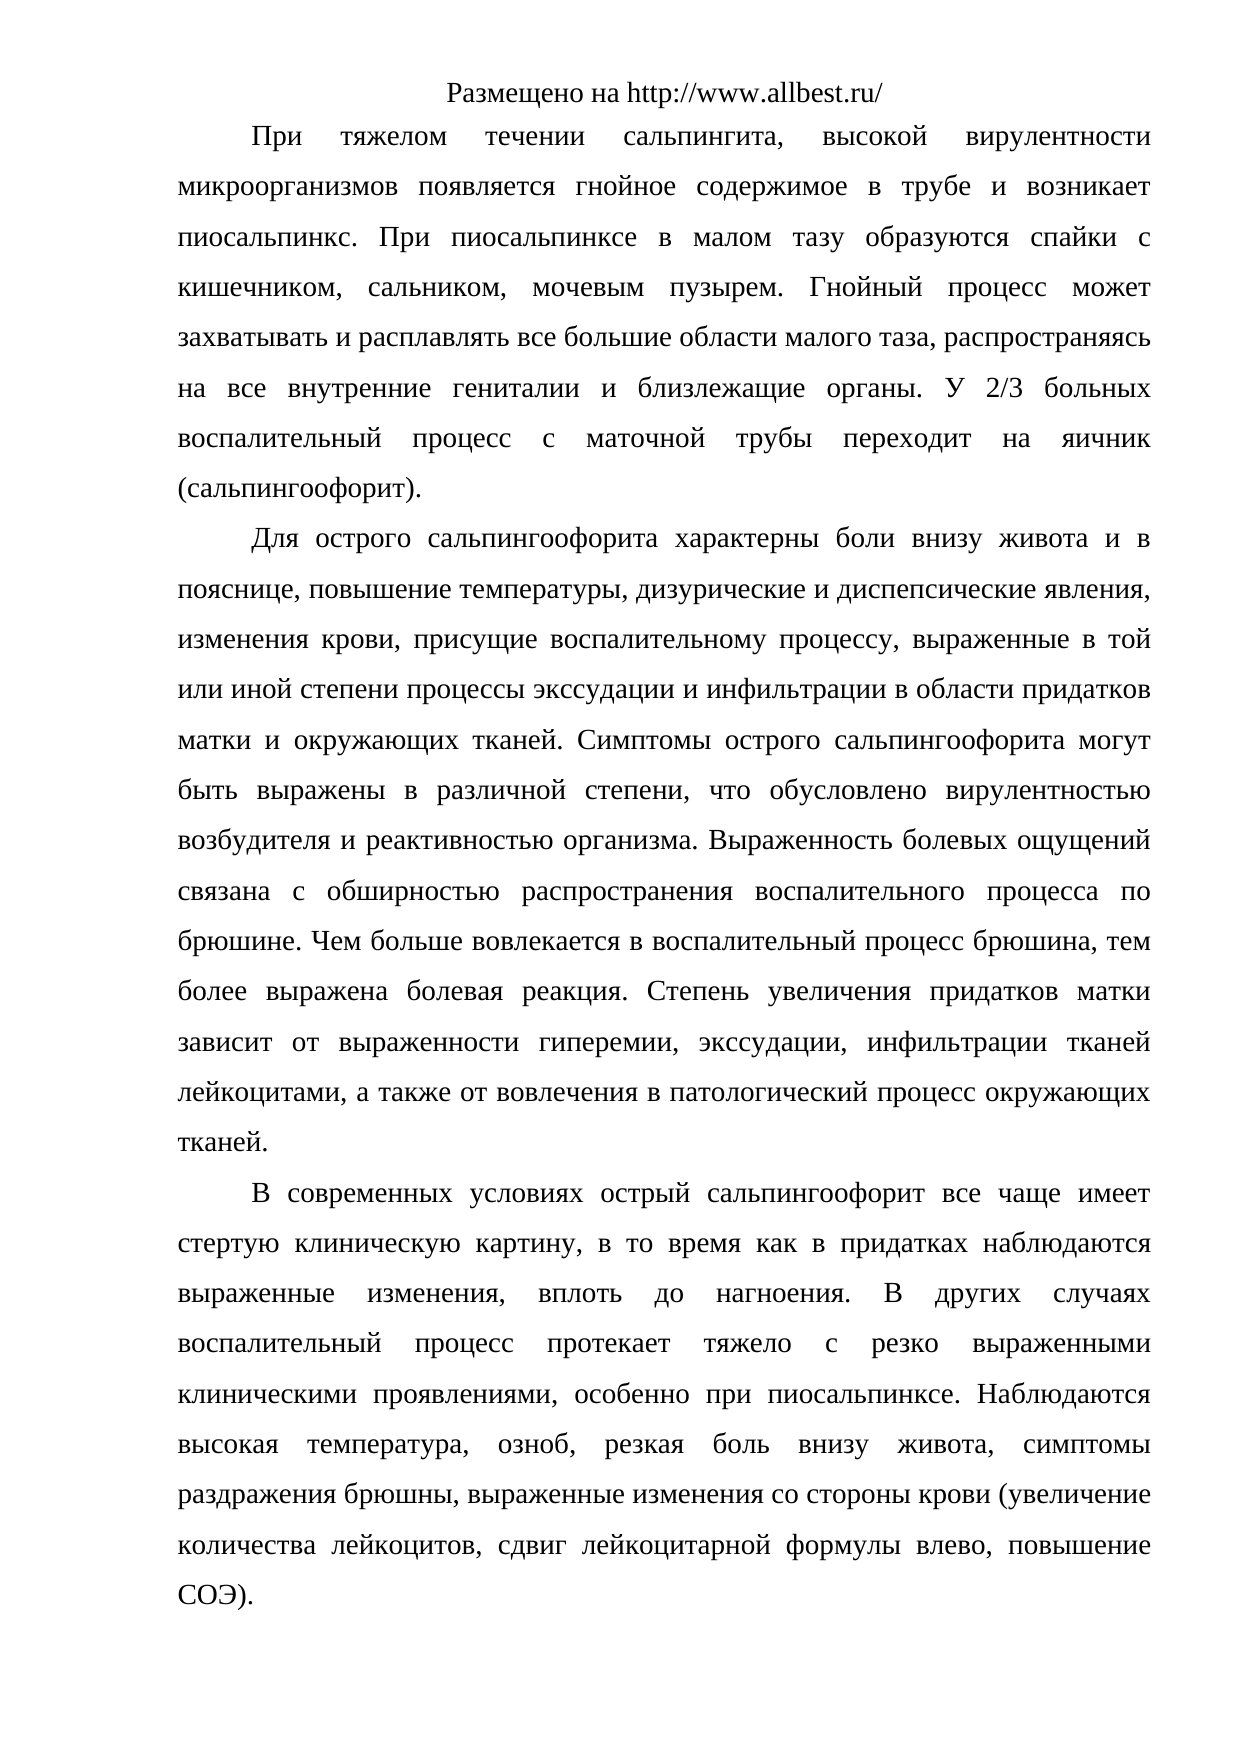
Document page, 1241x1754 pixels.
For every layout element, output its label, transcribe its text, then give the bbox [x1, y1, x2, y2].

text Для острого сальпингоофорита характерны боли внизу живота и в пояснице, повышение температуры, дизурические и диспепсические явления, изменения крови, присущие воспалительному процессу, выраженные в той или иной степени процессы экссудации и инфильтрации в области придатков матки и окружающих тканей. Симптомы острого сальпингоофорита могут быть выражены в различной степени, что обусловлено вирулентностью возбудителя и реактивностью организма. Выраженность болевых ощущений связана с обширностью распространения воспалительного процесса по брюшине. Чем больше вовлекается в воспалительный процесс брюшина, тем более выражена болевая реакция. Степень увеличения придатков матки зависит от выраженности гиперемии, экссудации, инфильтрации тканей лейкоцитами, а также от вовлечения в патологический процесс окружающих тканей. [177, 521, 1152, 1158]
text В современных условиях острый сальпингоофорит все чаще имеет стертую клиническую картину, в то время как в придатках наблюдаются выраженные изменения, вплоть до нагноения. В других случаях воспалительный процесс протекает тяжело с резко выраженными клиническими проявлениями, особенно при пиосальпинксе. Наблюдаются высокая температура, озноб, резкая боль внизу живота, симптомы раздражения брюшны, выраженные изменения со стороны крови (увеличение количества лейкоцитов, сдвиг лейкоцитарной формулы влево, повышение СОЭ). [177, 1175, 1152, 1611]
text При тяжелом течении сальпингита, высокой вирулентности микроорганизмов появляется гнойное содержимое в трубе и возникает пиосальпинкс. При пиосальпинксе в малом тазу образуются спайки с кишечником, сальником, мочевым пузырем. Гнойный процесс может захватывать и расплавлять все большие области малого таза, распространяясь на все внутренние гениталии и близлежащие органы. У 2/3 больных воспалительный процесс с маточной трубы переходит на яичник (сальпингоофорит). [177, 118, 1152, 504]
